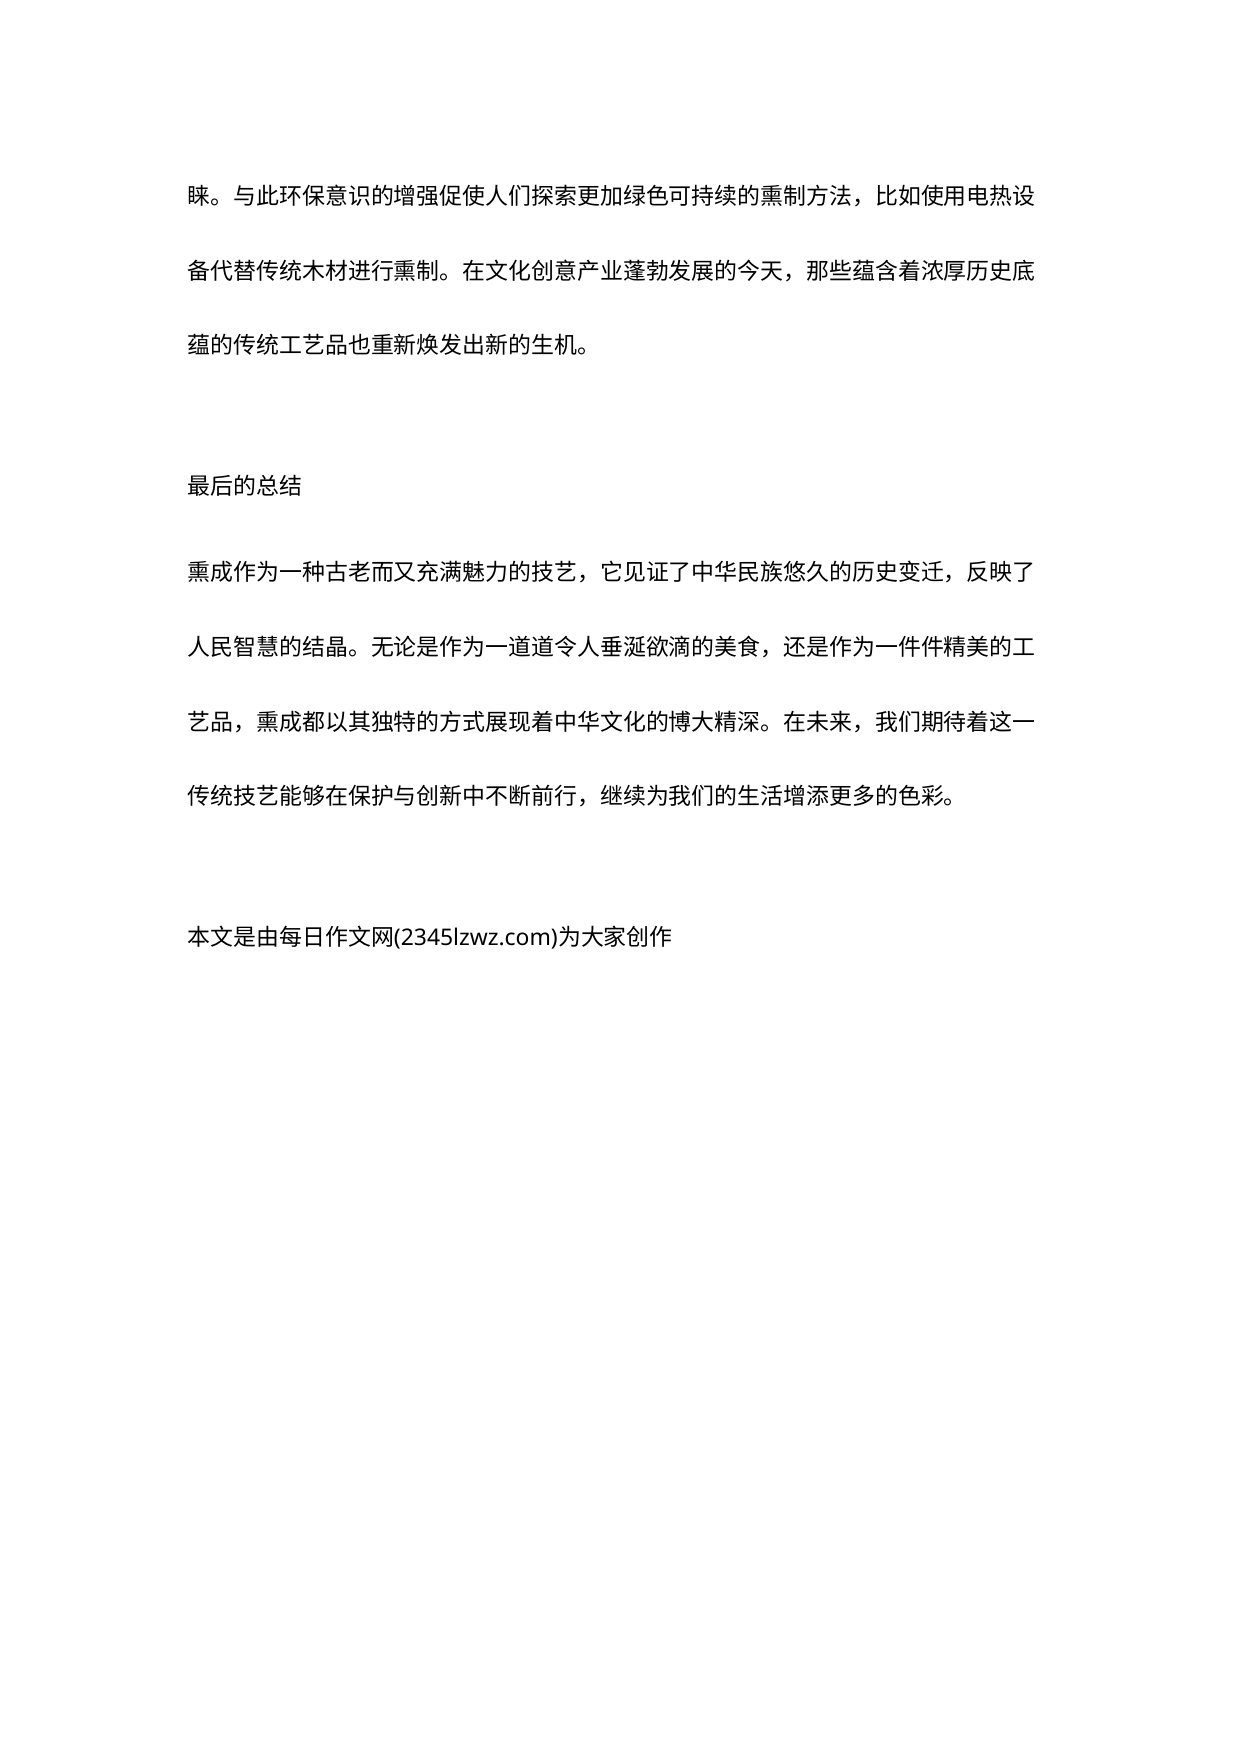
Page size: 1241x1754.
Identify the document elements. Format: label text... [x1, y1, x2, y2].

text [187, 162, 1053, 376]
text 本文是由每日作文网(2345lzwz.com)为大家创作 [187, 903, 1053, 968]
text 熏成作为一种古老而又充满魅力的技艺，它见证了中华民族悠久的历史变迁，反映了人民智慧的结晶。无论是作为一道道令人垂涎欲滴的美食，还是作为一件件精美的工艺品，熏成都以其独特的方式展现着中华文化的博大精深。在未来，我们期待着这一传统技艺能够在保护与创新中不断前行，继续为我们的生活增添更多的色彩。 [187, 538, 1053, 827]
text 最后的总结 [187, 452, 1053, 517]
